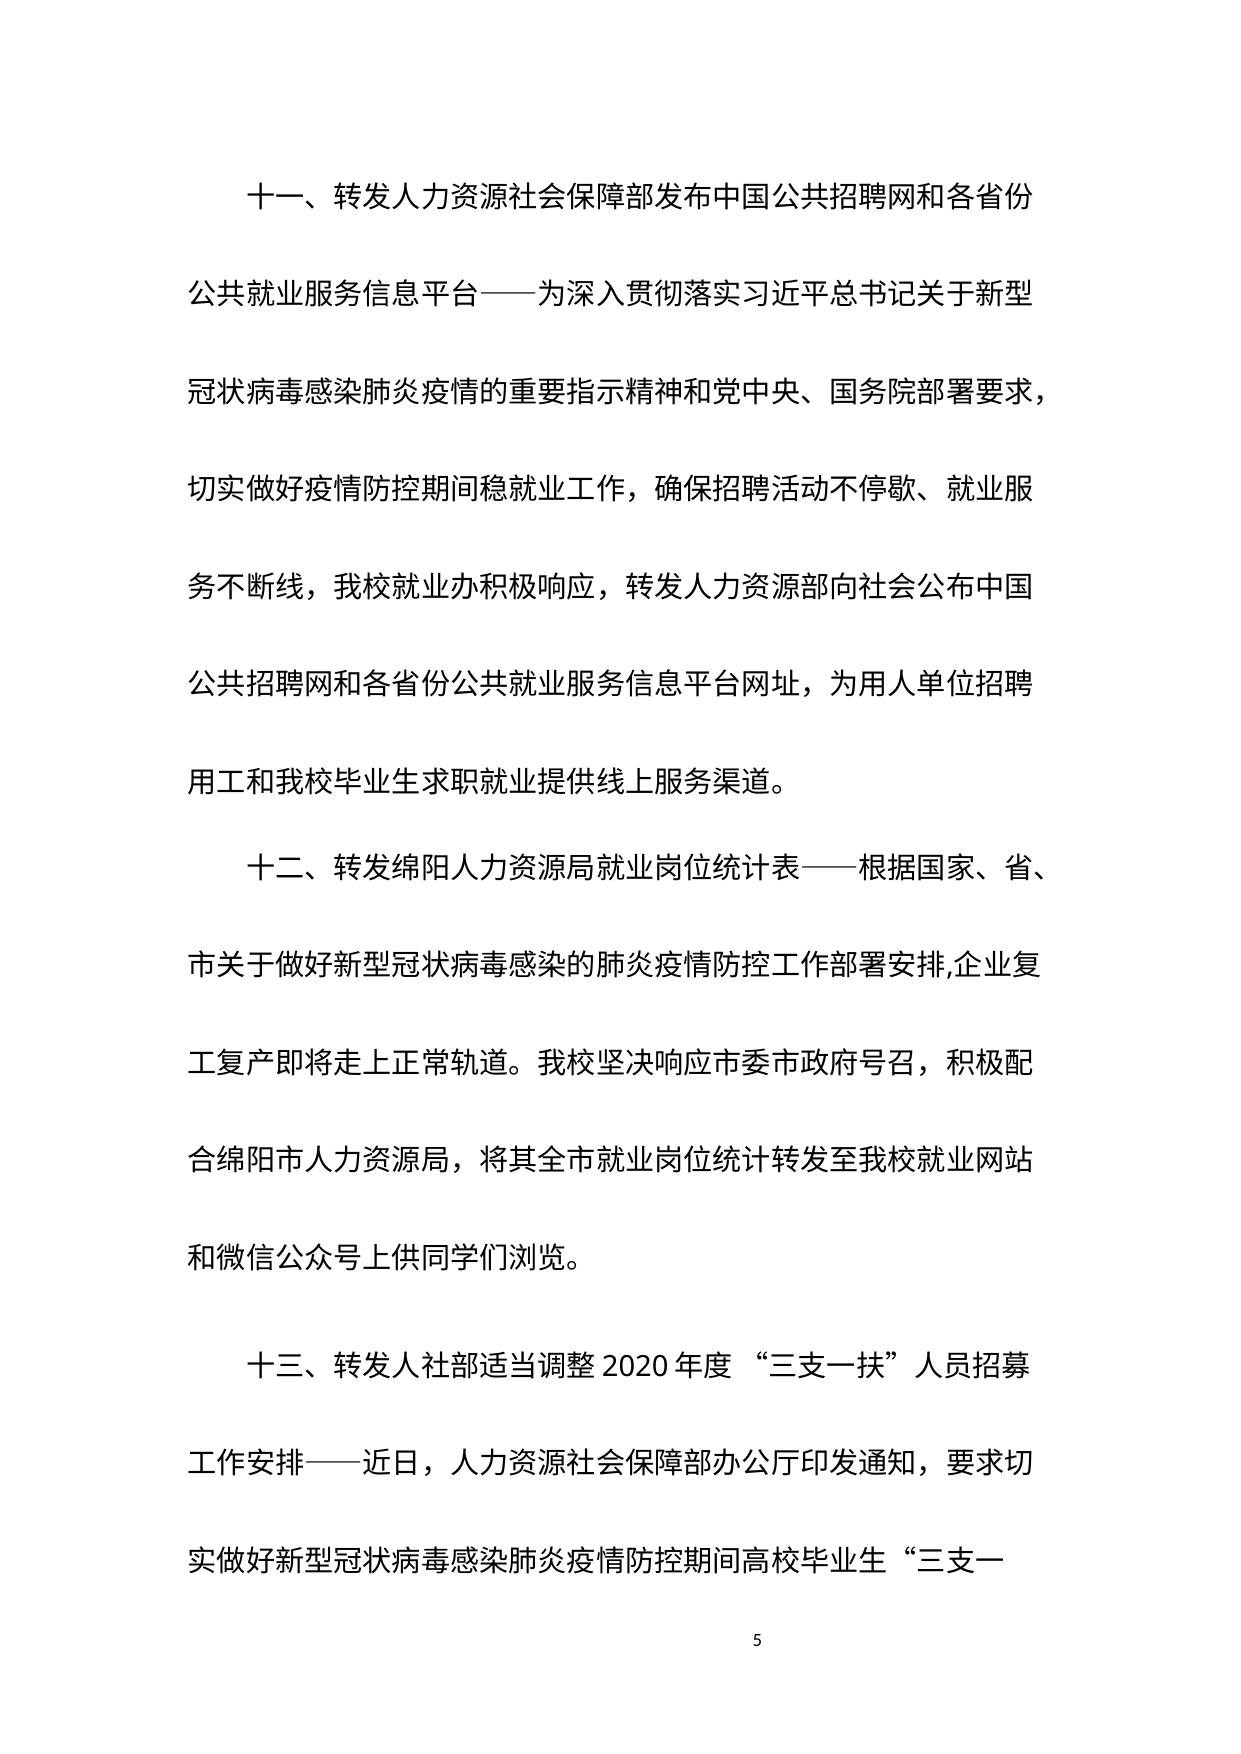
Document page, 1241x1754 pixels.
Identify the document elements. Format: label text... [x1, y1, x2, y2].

text 十一、转发人力资源社会保障部发布中国公共招聘网和各省份公共就业服务信息平台——为深入贯彻落实习近平总书记关于新型冠状病毒感染肺炎疫情的重要指示精神和党中央、国务院部署要求，切实做好疫情防控期间稳就业工作，确保招聘活动不停歇、就业服务不断线，我校就业办积极响应，转发人力资源部向社会公布中国公共招聘网和各省份公共就业服务信息平台网址，为用人单位招聘用工和我校毕业生求职就业提供线上服务渠道。 [187, 162, 1053, 812]
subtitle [187, 1331, 1053, 1591]
subtitle 十二、转发绵阳人力资源局就业岗位统计表——根据国家、省、市关于做好新型冠状病毒感染的肺炎疫情防控工作部署安排,企业复工复产即将走上正常轨道。我校坚决响应市委市政府号召，积极配合绵阳市人力资源局，将其全市就业岗位统计转发至我校就业网站和微信公众号上供同学们浏览。 [187, 833, 1053, 1288]
